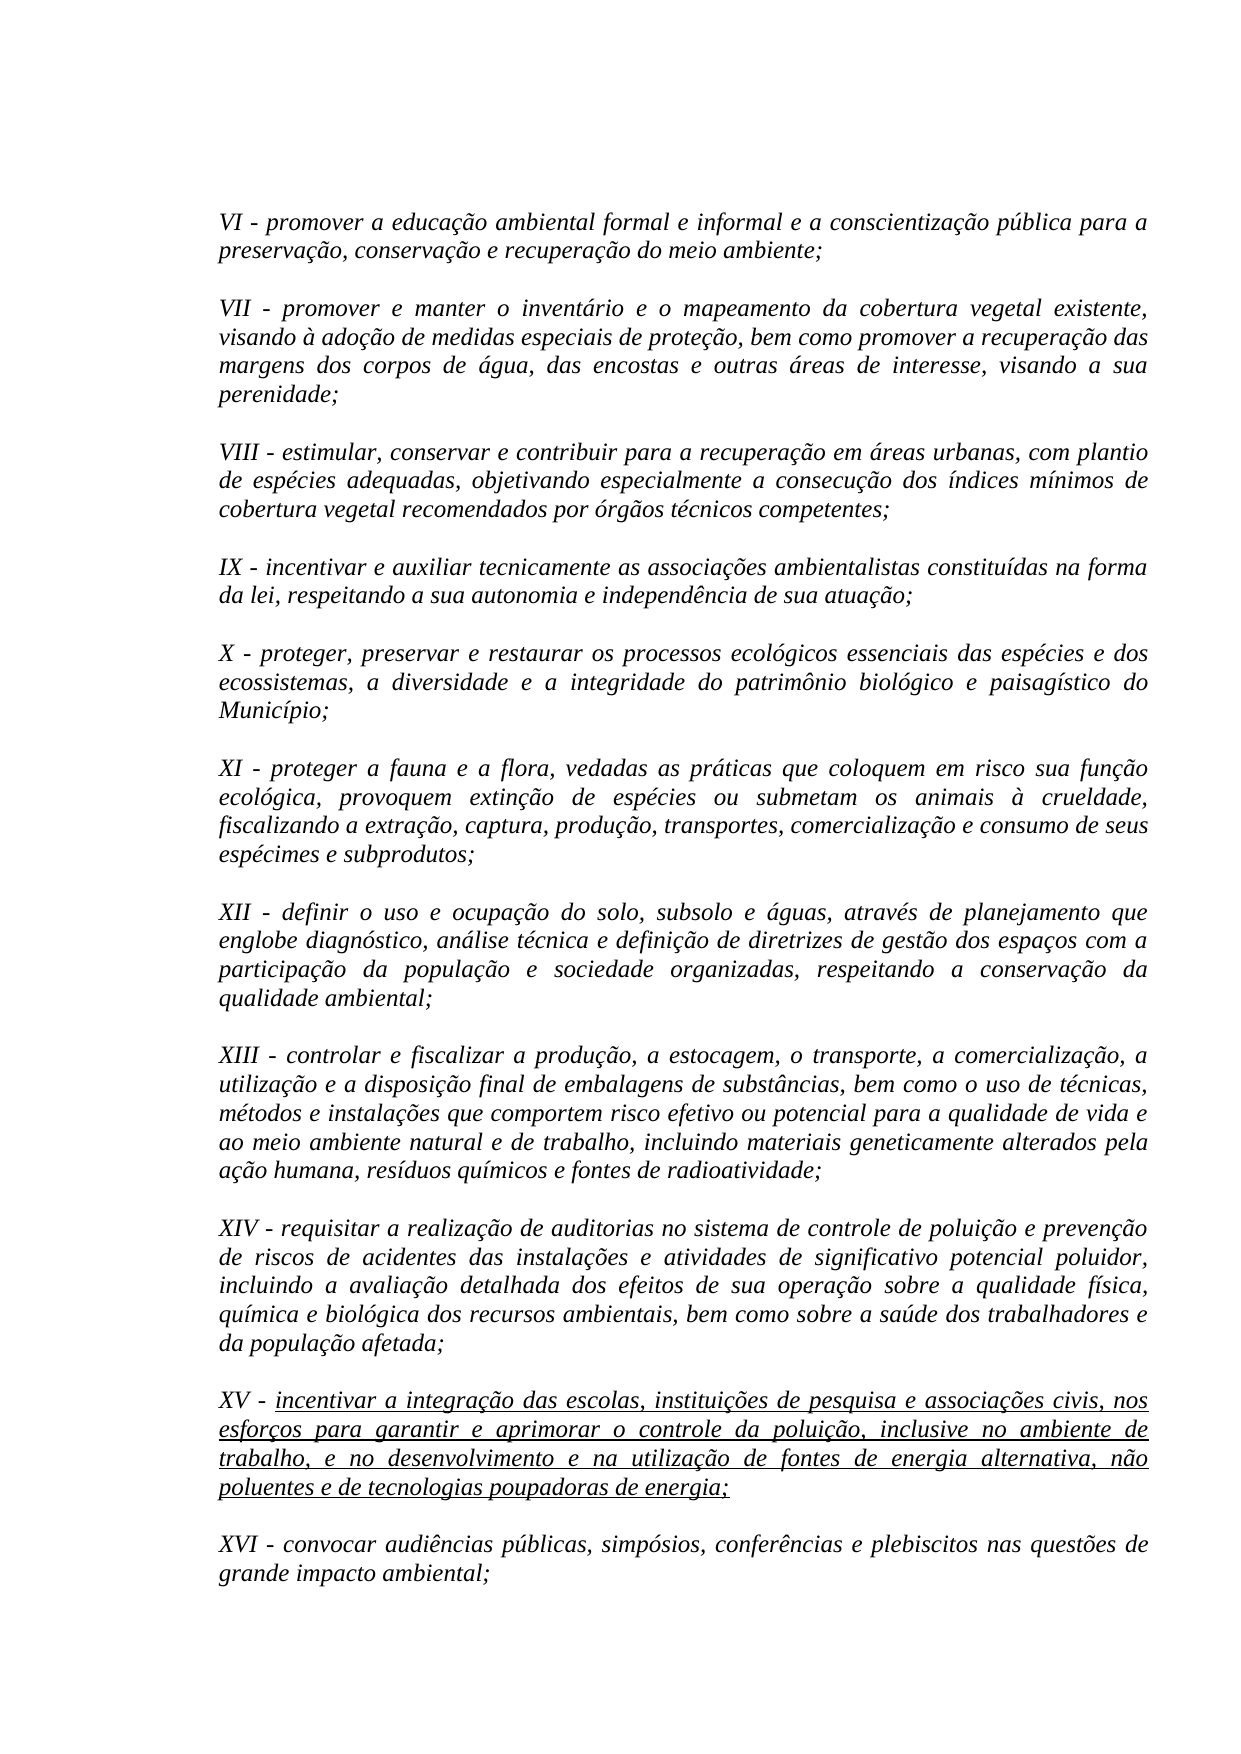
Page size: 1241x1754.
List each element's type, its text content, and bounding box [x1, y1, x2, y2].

text VIII - estimular, conservar e contribuir para a recuperação em áreas urbanas, com plantio de espécies adequadas, objetivando especialmente a consecução dos índices mínimos de cobertura vegetal recomendados por órgãos técnicos competentes; [218, 437, 1152, 523]
text IX - incentivar e auxiliar tecnicamente as associações ambientalistas constituídas na forma da lei, respeitando a sua autonomia e independência de sua atuação; [218, 552, 1152, 609]
text XV - incentivar a integração das escolas, instituições de pesquisa e associações civis, nos esforços para garantir e aprimorar o controle da poluição, inclusive no ambiente de trabalho, e no desenvolvimento e na utilização de fontes de energia alternativa, não poluentes e de tecnologias poupadoras de energia; [218, 1386, 1152, 1501]
text VI - promover a educação ambiental formal e informal e a conscientização pública para a preservação, conservação e recuperação do meio ambiente; [218, 207, 1152, 264]
text XIII - controlar e fiscalizar a produção, a estocagem, o transporte, a comercialização, a utilização e a disposição final de embalagens de substâncias, bem como o uso de técnicas, métodos e instalações que comportem risco efetivo ou potencial para a qualidade de vida e ao meio ambiente natural e de trabalho, incluindo materiais geneticamente alterados pela ação humana, resíduos químicos e fontes de radioatividade; [218, 1041, 1152, 1184]
text XI - proteger a fauna e a flora, vedadas as práticas que coloquem em risco sua função ecológica, provoquem extinção de espécies ou submetam os animais à crueldade, fiscalizando a extração, captura, produção, transportes, comercialização e consumo de seus espécimes e subprodutos; [218, 753, 1152, 868]
text VII - promover e manter o inventário e o mapeamento da cobertura vegetal existente, visando à adoção de medidas especiais de proteção, bem como promover a recuperação das margens dos corpos de água, das encostas e outras áreas de interesse, visando a sua perenidade; [218, 293, 1152, 408]
text XVI - convocar audiências públicas, simpósios, conferências e plebiscitos nas questões de grande impacto ambiental; [218, 1529, 1152, 1587]
text X - proteger, preservar e restaurar os processos ecológicos essenciais das espécies e dos ecossistemas, a diversidade e a integridade do patrimônio biológico e paisagístico do Município; [218, 638, 1152, 724]
text XIV - requisitar a realização de auditorias no sistema de controle de poluição e prevenção de riscos de acidentes das instalações e atividades de significativo potencial poluidor, incluindo a avaliação detalhada dos efeitos de sua operação sobre a qualidade física, química e biológica dos recursos ambientais, bem como sobre a saúde dos trabalhadores e da população afetada; [218, 1213, 1152, 1357]
text XII - definir o uso e ocupação do solo, subsolo e águas, através de planejamento que englobe diagnóstico, análise técnica e definição de diretrizes de gestão dos espaços com a participação da população e sociedade organizadas, respeitando a conservação da qualidade ambiental; [218, 897, 1152, 1012]
